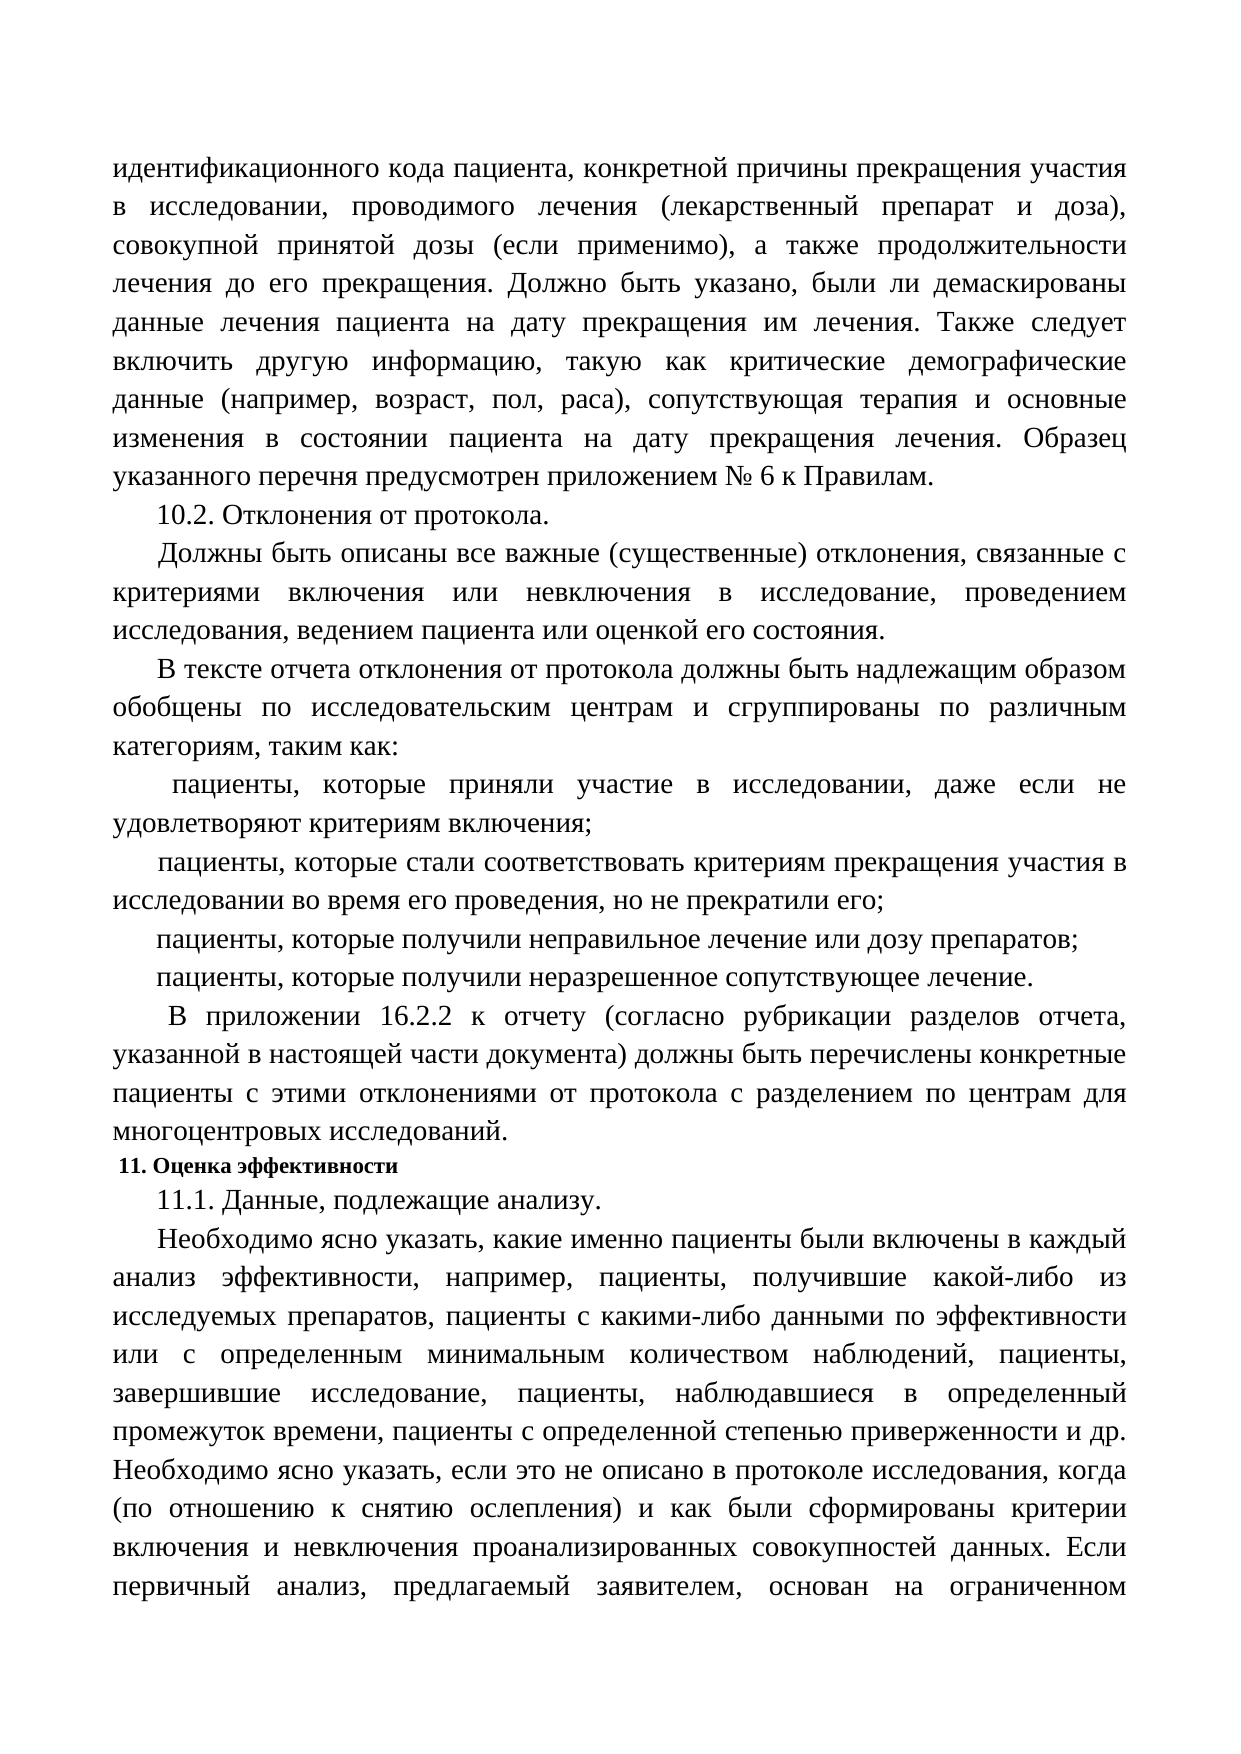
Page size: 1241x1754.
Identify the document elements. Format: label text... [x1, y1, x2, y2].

text пациенты, которые стали соответствовать критериям прекращения участия в исследовании во время его проведения, но не прекратили его; [112, 844, 1128, 916]
text пациенты, которые приняли участие в исследовании, даже если не удовлетворяют критериям включения; [112, 767, 1128, 839]
text В приложении 16.2.2 к отчету (согласно рубрикации разделов отчета, указанной в настоящей части документа) должны быть перечислены конкретные пациенты с этими отклонениями от протокола с разделением по центрам для многоцентровых исследований. [112, 998, 1128, 1147]
text пациенты, которые получили неразрешенное сопутствующее лечение. [112, 959, 1128, 993]
text 10.2. Отклонения от протокола. [112, 497, 1128, 530]
text В тексте отчета отклонения от протокола должны быть надлежащим образом обобщены по исследовательским центрам и сгруппированы по различным категориям, таким как: [112, 651, 1128, 762]
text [112, 1221, 1128, 1601]
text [112, 150, 1128, 492]
text пациенты, которые получили неправильное лечение или дозу препаратов; [112, 921, 1128, 954]
text Должны быть описаны все важные (существенные) отклонения, связанные с критериями включения или невключения в исследование, проведением исследования, ведением пациента или оценкой его состояния. [112, 535, 1128, 646]
text 11.1. Данные, подлежащие анализу. [112, 1182, 1128, 1216]
text 11. Оценка эффективности [112, 1152, 1128, 1178]
